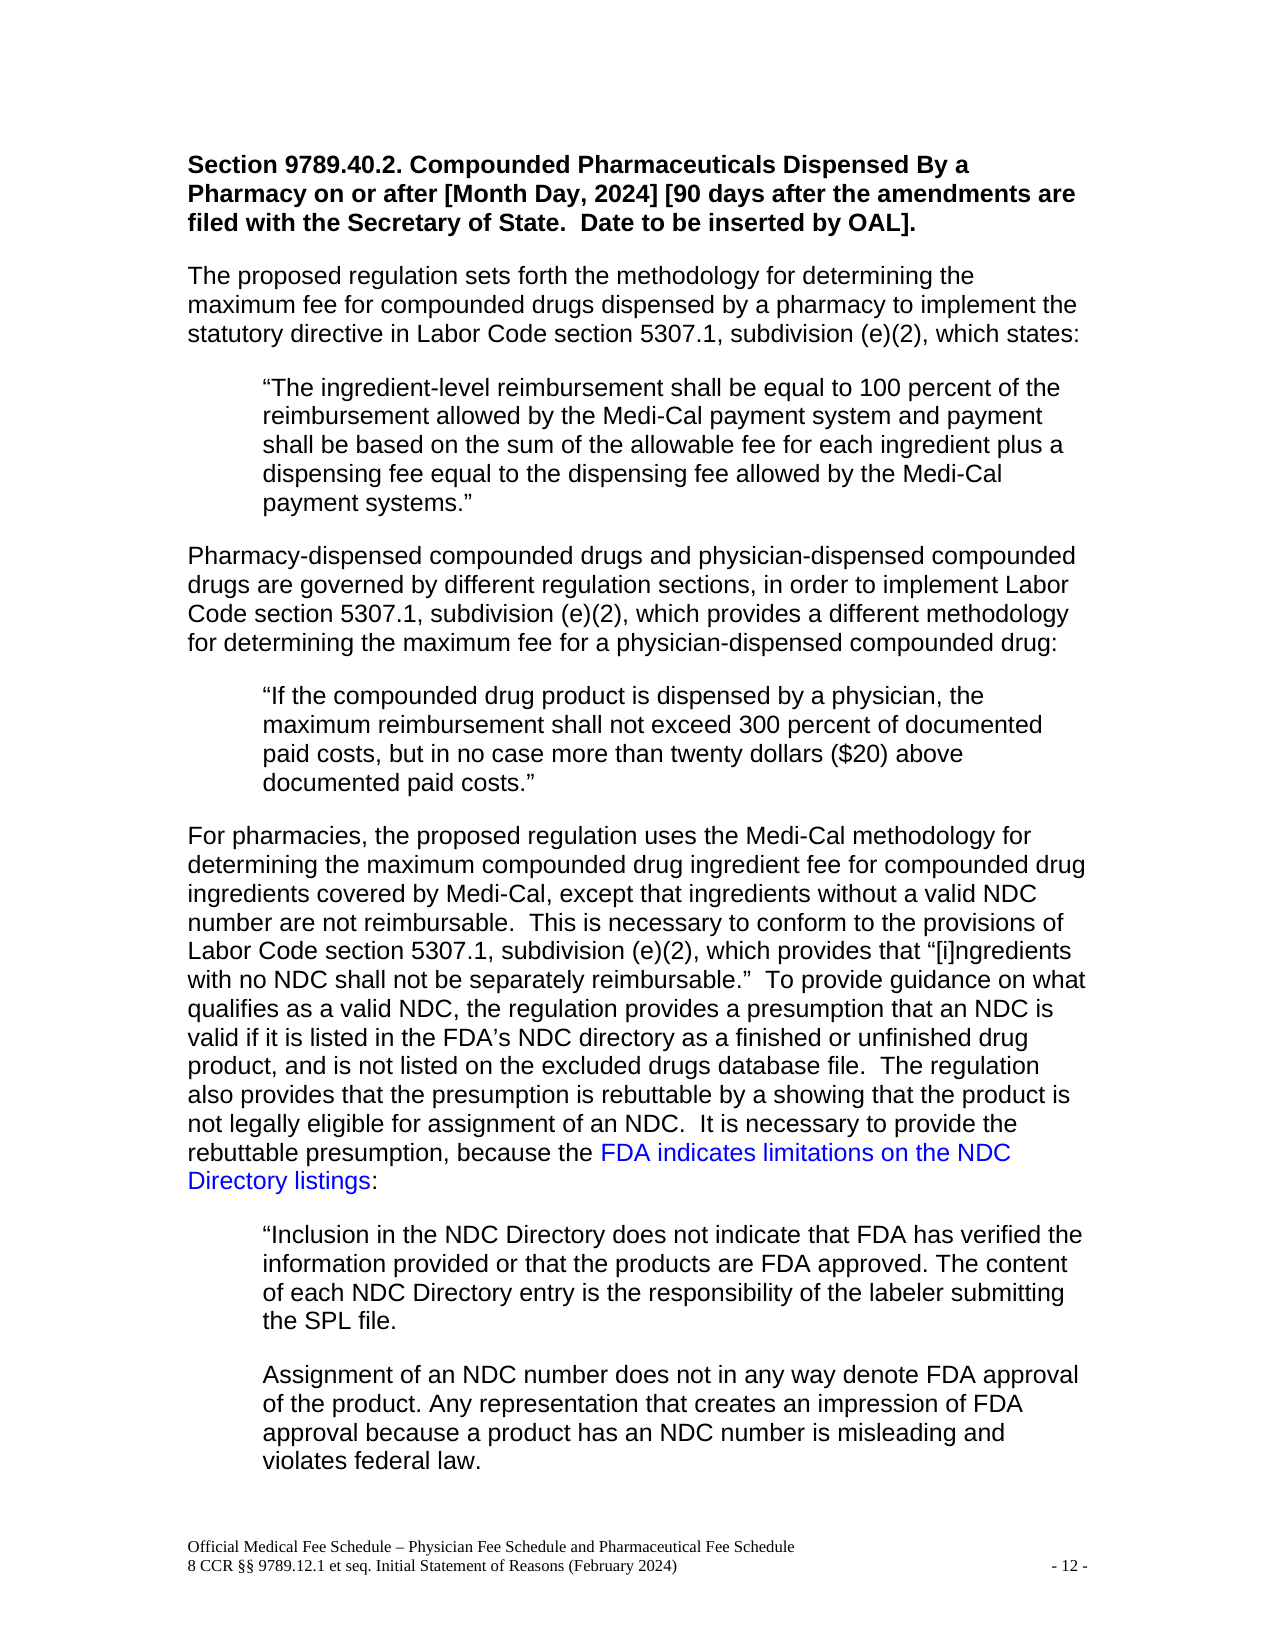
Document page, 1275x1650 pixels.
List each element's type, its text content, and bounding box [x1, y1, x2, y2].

text The proposed regulation sets forth the methodology for determining the maximum fee for compounded drugs dispensed by a pharmacy to implement the statutory directive in Labor Code section 5307.1, subdivision (e)(2), which states: [187, 261, 1087, 347]
text “The ingredient-level reimbursement shall be equal to 100 percent of the reimbursement allowed by the Medi-Cal payment system and payment shall be based on the sum of the allowable fee for each ingredient plus a dispensing fee equal to the dispensing fee allowed by the Medi-Cal payment systems.” [262, 372, 1087, 516]
text For pharmacies, the proposed regulation uses the Medi-Cal methodology for determining the maximum compounded drug ingredient fee for compounded drug ingredients covered by Medi-Cal, except that ingredients without a valid NDC number are not reimbursable. This is necessary to conform to the provisions of Labor Code section 5307.1, subdivision (e)(2), which provides that “[i]ngredients with no NDC shall not be separately reimbursable.” To provide guidance on what qualifies as a valid NDC, the regulation provides a presumption that an NDC is valid if it is listed in the FDA’s NDC directory as a finished or unfinished drug product, and is not listed on the excluded drugs database file. The regulation also provides that the presumption is rebuttable by a showing that the product is not legally eligible for assignment of an NDC. It is necessary to provide the rebuttable presumption, because the FDA indicates limitations on the NDC Directory listings: [187, 821, 1087, 1195]
text Assignment of an NDC number does not in any way denote FDA approval of the product. Any representation that creates an impression of FDA approval because a product has an NDC number is misleading and violates federal law. [262, 1360, 1087, 1475]
text “If the compounded drug product is dispensed by a physician, the maximum reimbursement shall not exceed 300 percent of documented paid costs, but in no case more than twenty dollars ($20) above documented paid costs.” [262, 681, 1087, 796]
text Pharmacy-dispensed compounded drugs and physician-dispensed compounded drugs are governed by different regulation sections, in order to implement Labor Code section 5307.1, subdivision (e)(2), which provides a different methodology for determining the maximum fee for a physician-dispensed compounded drug: [187, 541, 1087, 656]
subtitle Section 9789.40.2. Compounded Pharmaceuticals Dispensed By a Pharmacy on or after [Month Day, 2024] [90 days after the amendments are filed with the Secretary of State. Date to be inserted by OAL]. [187, 150, 1087, 236]
text “Inclusion in the NDC Directory does not indicate that FDA has verified the information provided or that the products are FDA approved. The content of each NDC Directory entry is the responsibility of the labeler submitting the SPL file. [262, 1220, 1087, 1335]
